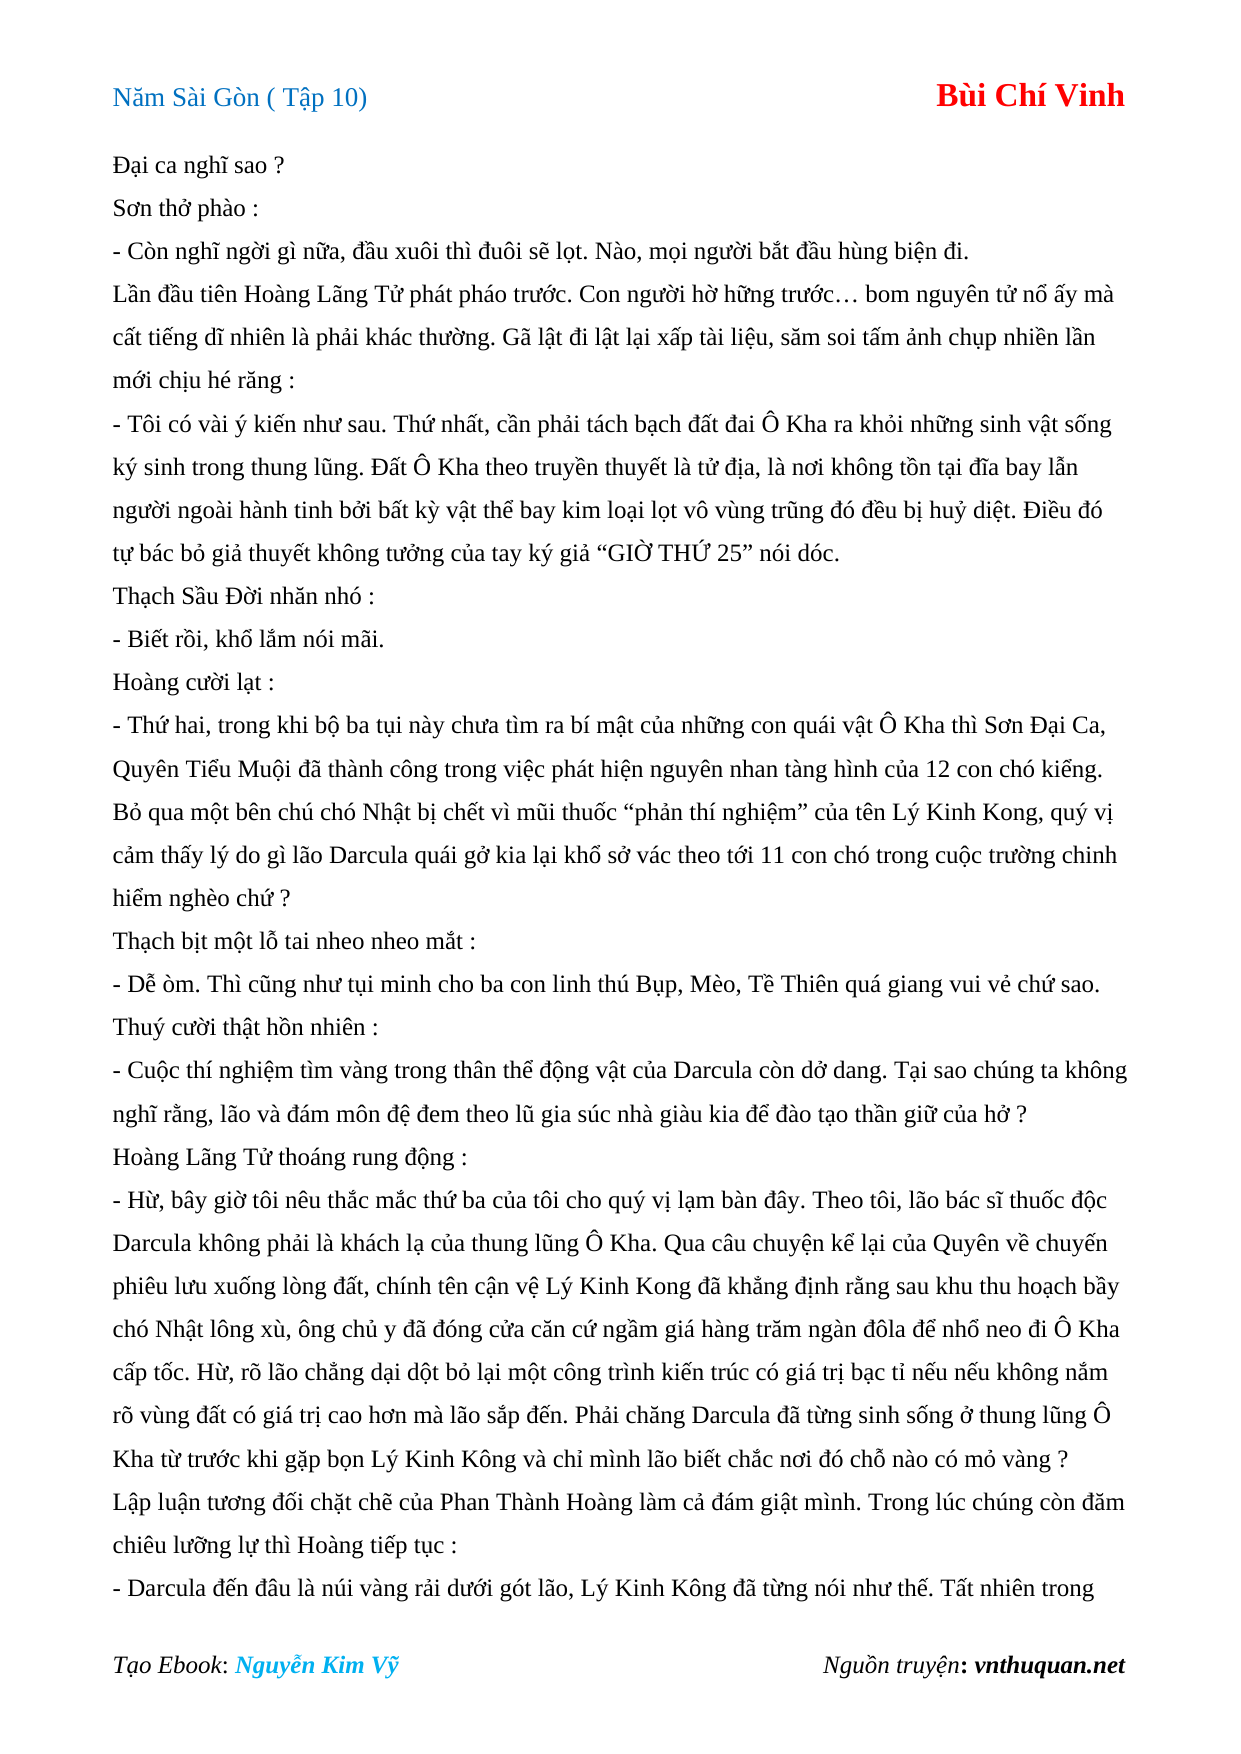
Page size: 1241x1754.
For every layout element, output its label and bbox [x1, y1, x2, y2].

text [112, 150, 1128, 1602]
